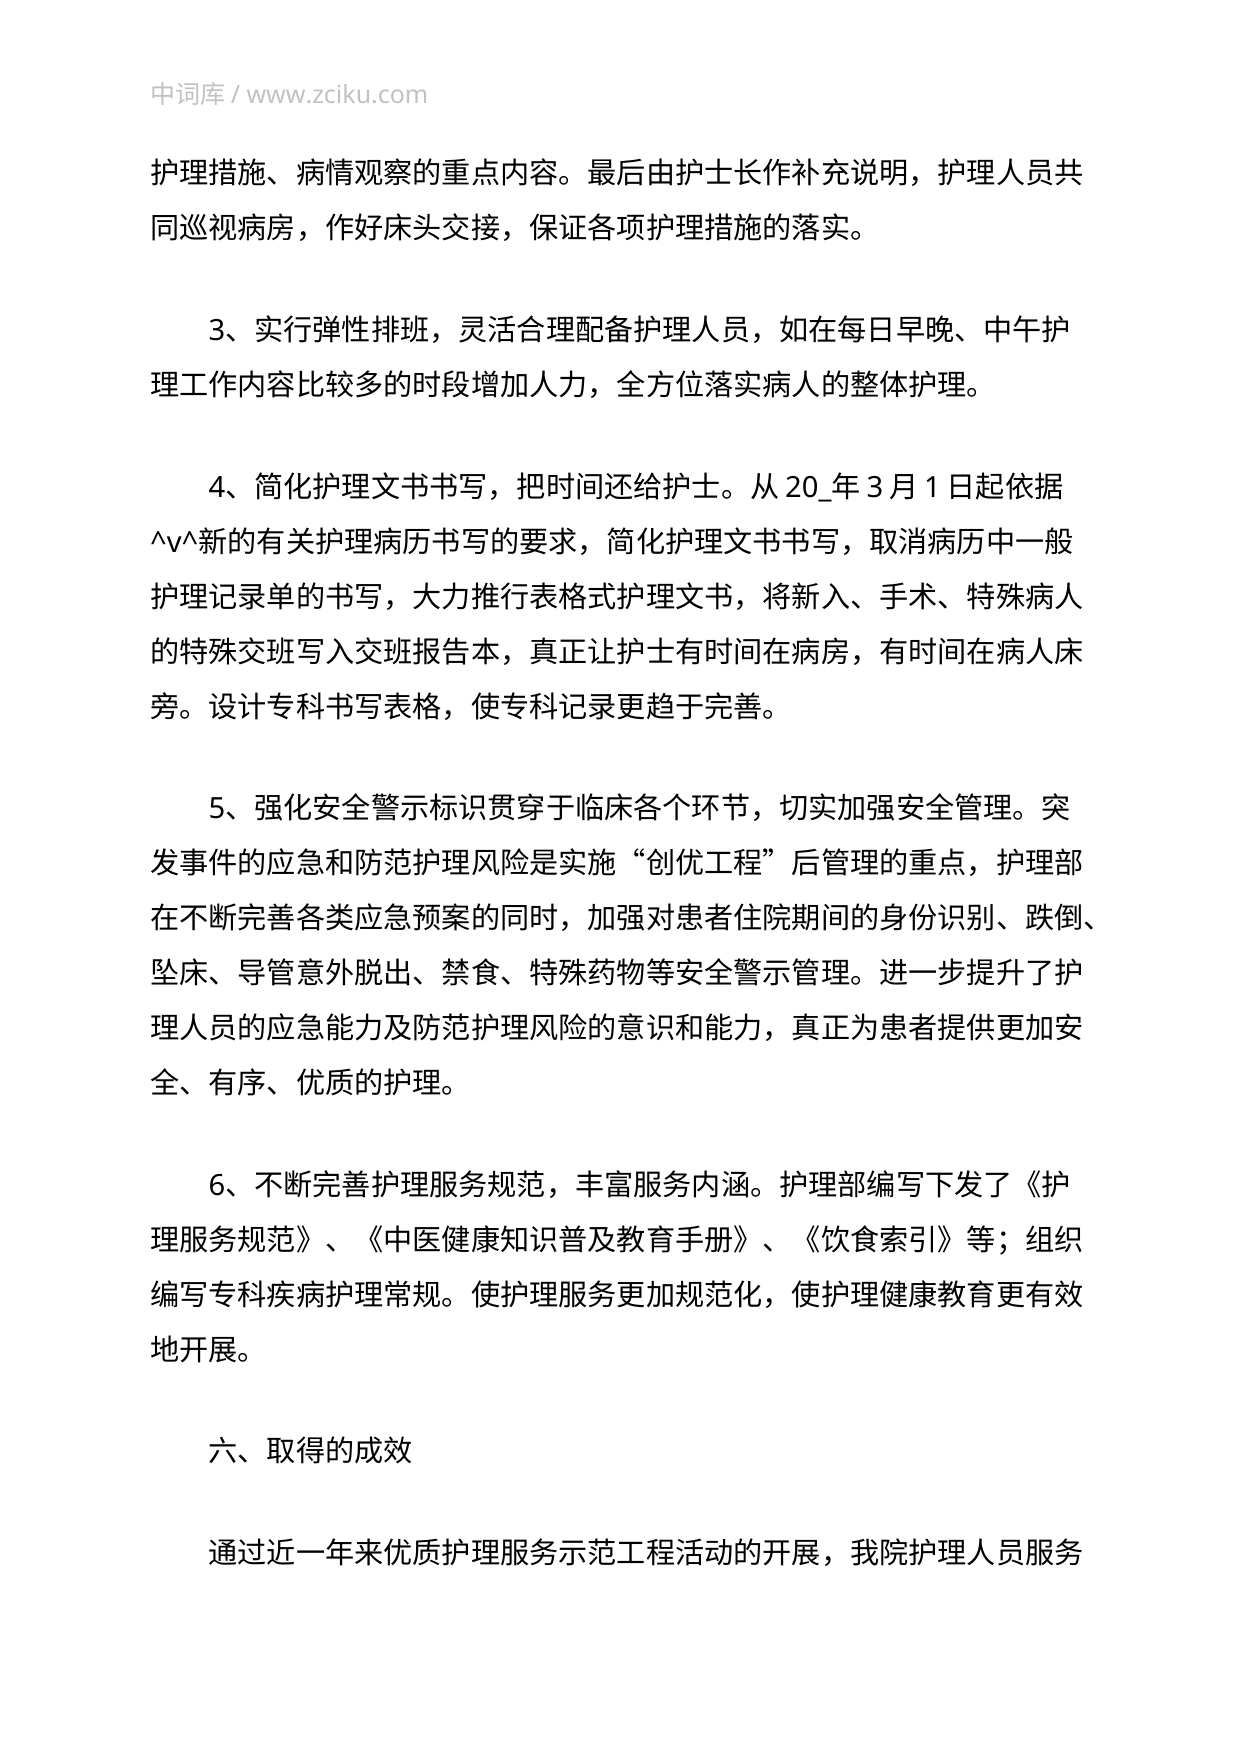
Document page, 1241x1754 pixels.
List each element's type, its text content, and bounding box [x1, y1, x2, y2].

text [150, 150, 1090, 247]
text 6、不断完善护理服务规范，丰富服务内涵。护理部编写下发了《护理服务规范》、《中医健康知识普及教育手册》、《饮食索引》等；组织编写专科疾病护理常规。使护理服务更加规范化，使护理健康教育更有效地开展。 [150, 1161, 1090, 1368]
text 5、强化安全警示标识贯穿于临床各个环节，切实加强安全管理。突发事件的应急和防范护理风险是实施“创优工程”后管理的重点，护理部在不断完善各类应急预案的同时，加强对患者住院期间的身份识别、跌倒、坠床、导管意外脱出、禁食、特殊药物等安全警示管理。进一步提升了护理人员的应急能力及防范护理风险的意识和能力，真正为患者提供更加安全、有序、优质的护理。 [150, 785, 1090, 1102]
text 3、实行弹性排班，灵活合理配备护理人员，如在每日早晚、中午护理工作内容比较多的时段增加人力，全方位落实病人的整体护理。 [150, 307, 1090, 404]
text 4、简化护理文书书写，把时间还给护士。从20_年3月1日起依据^v^新的有关护理病历书写的要求，简化护理文书书写，取消病历中一般护理记录单的书写，大力推行表格式护理文书，将新入、手术、特殊病人的特殊交班写入交班报告本，真正让护士有时间在病房，有时间在病人床旁。设计专科书写表格，使专科记录更趋于完善。 [150, 463, 1090, 726]
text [150, 1530, 1090, 1572]
text 六、取得的成效 [150, 1428, 1090, 1470]
